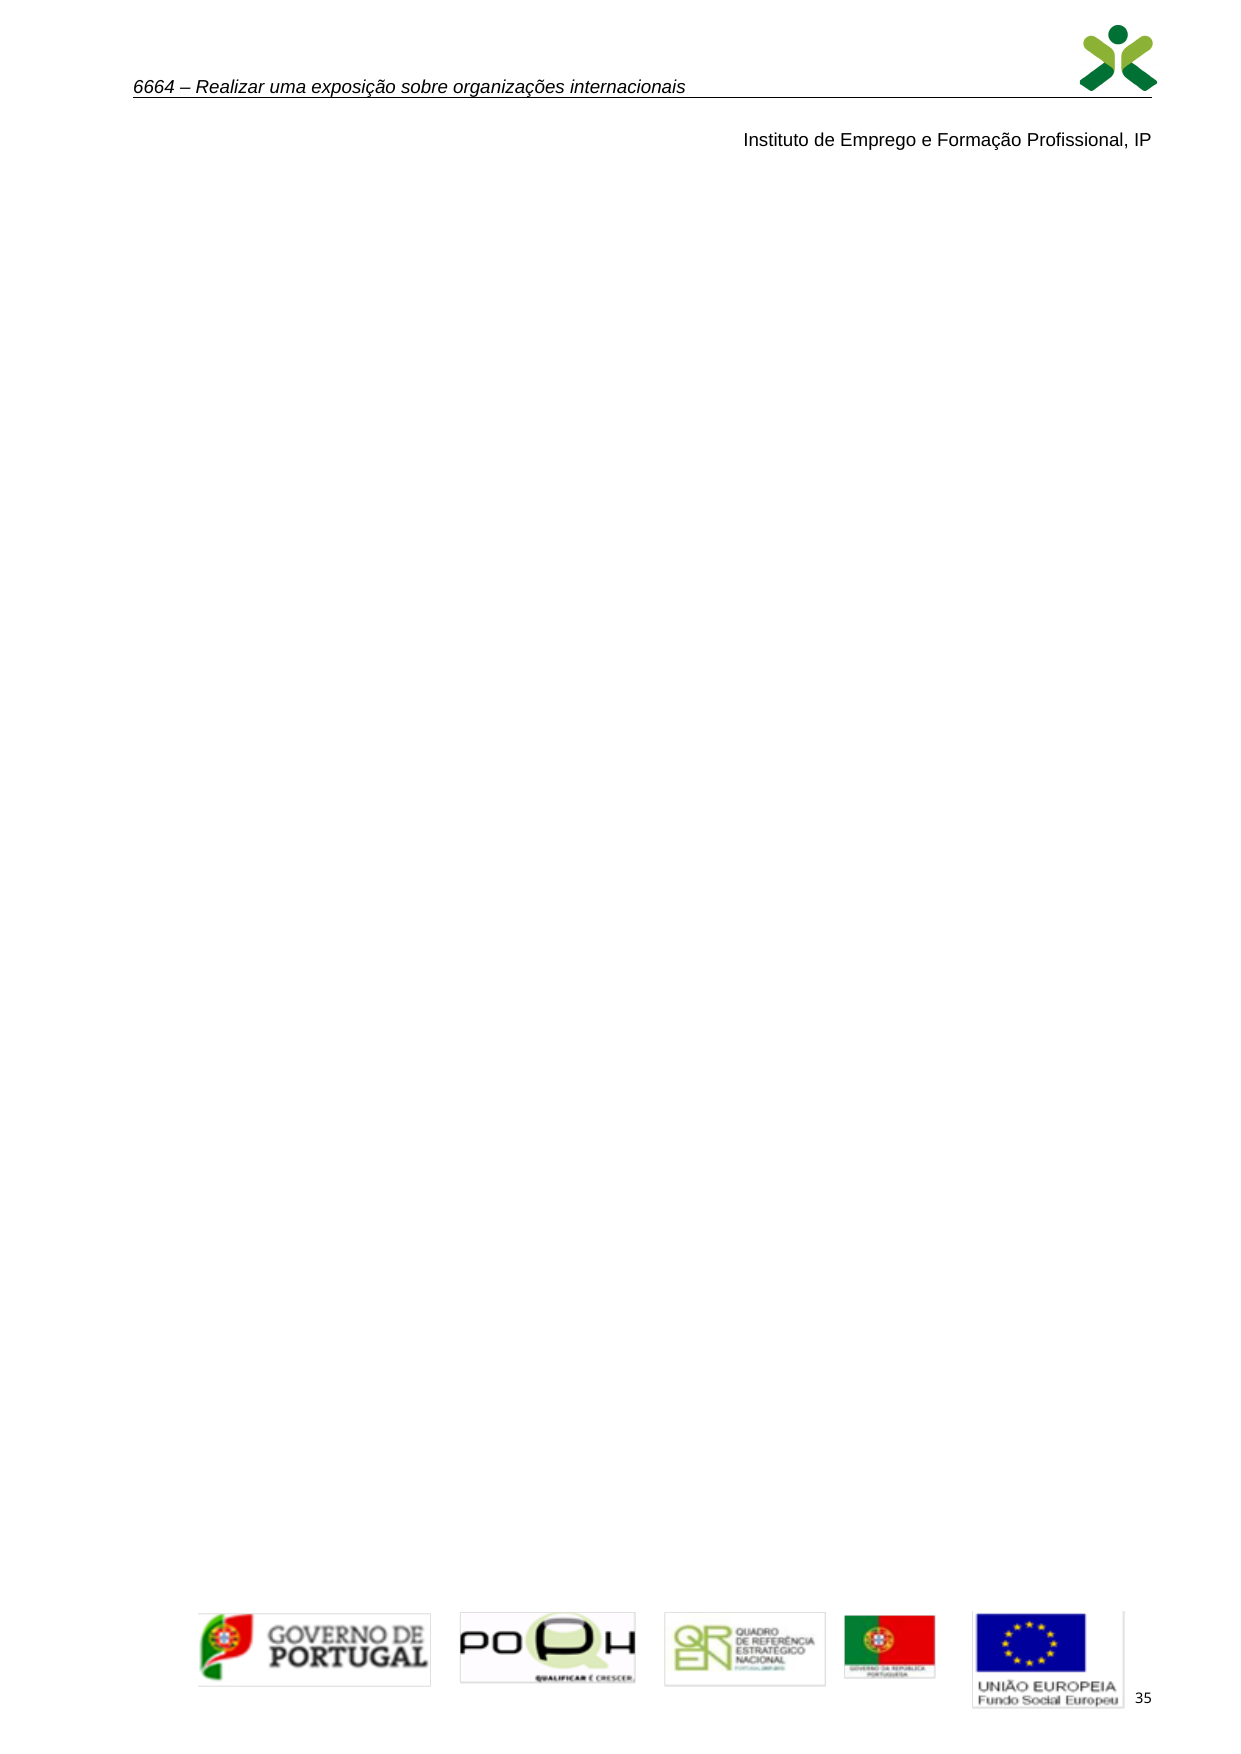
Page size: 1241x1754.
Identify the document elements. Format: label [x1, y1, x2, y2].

picture [1079, 25, 1165, 91]
picture [198, 1611, 1126, 1710]
